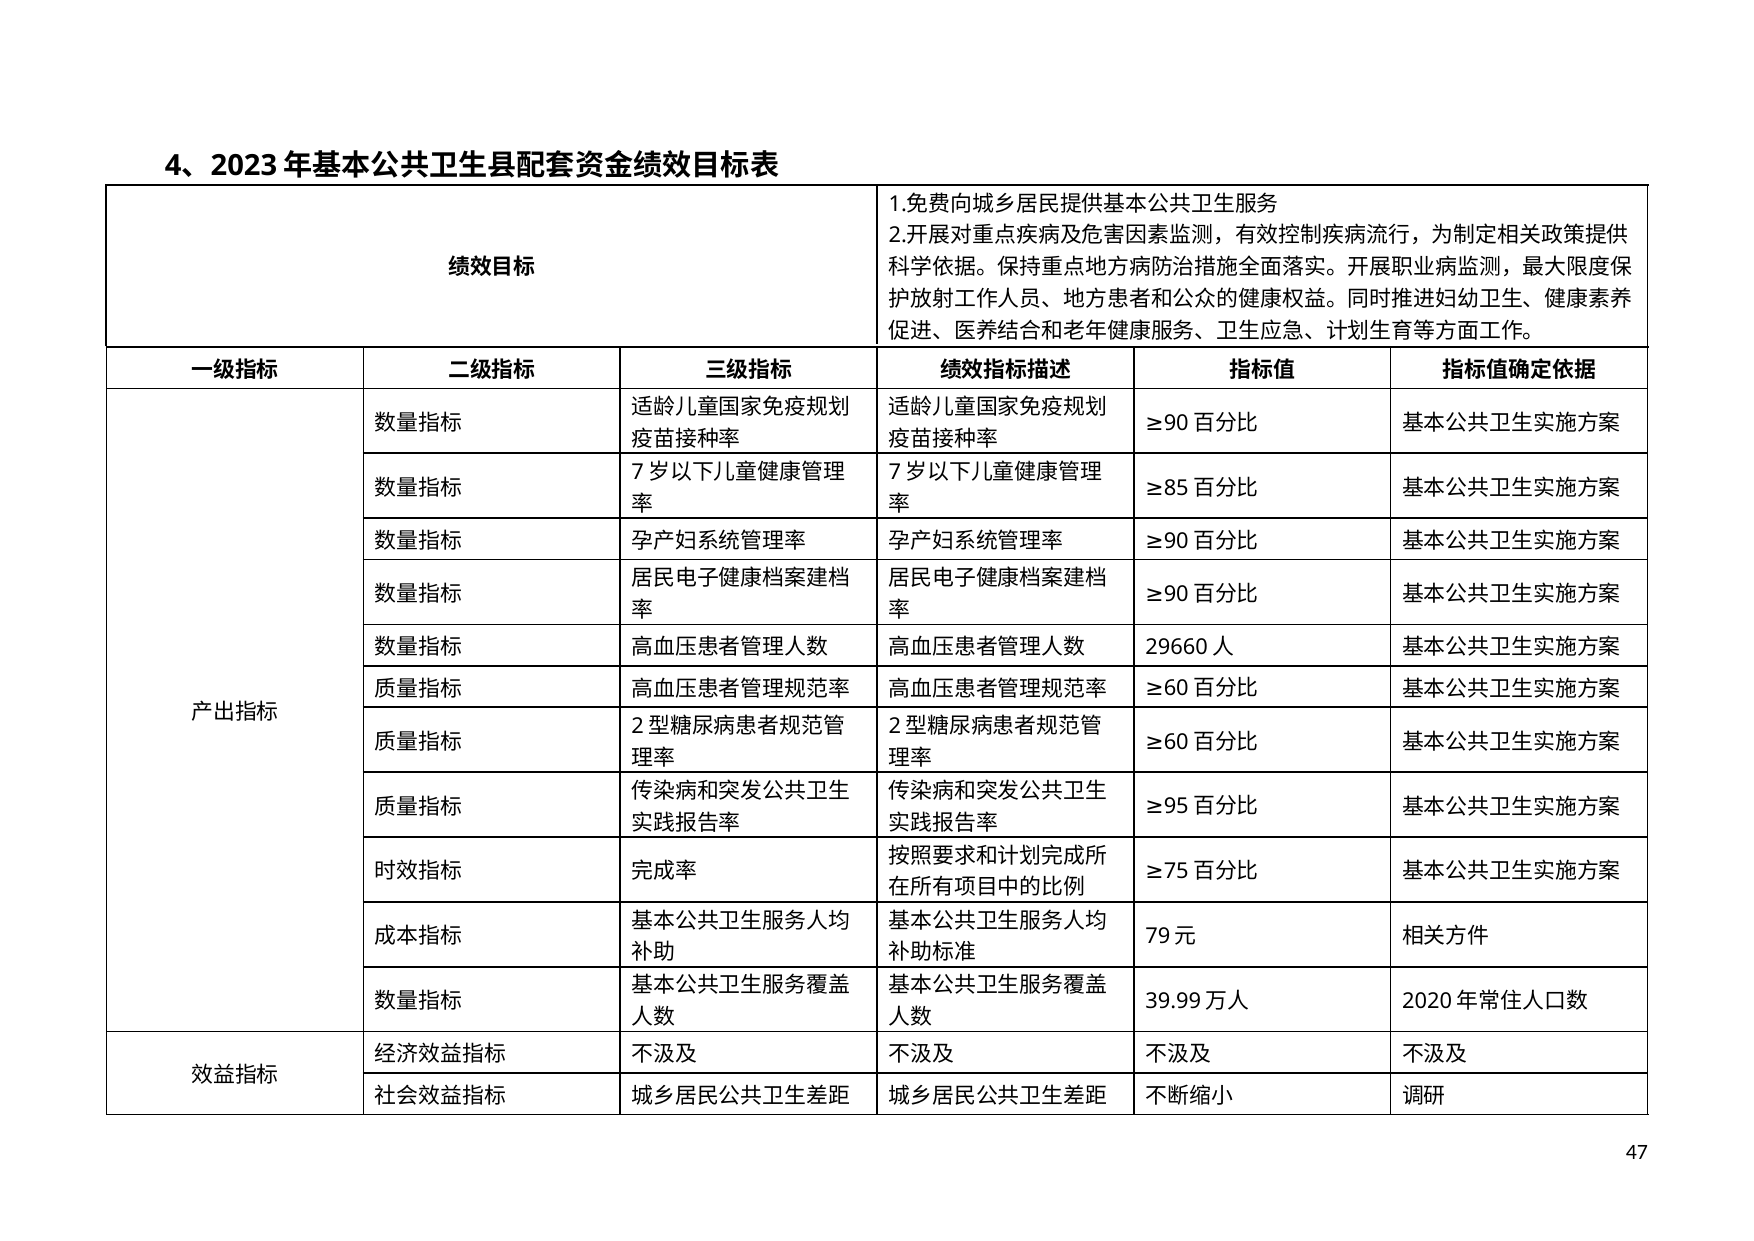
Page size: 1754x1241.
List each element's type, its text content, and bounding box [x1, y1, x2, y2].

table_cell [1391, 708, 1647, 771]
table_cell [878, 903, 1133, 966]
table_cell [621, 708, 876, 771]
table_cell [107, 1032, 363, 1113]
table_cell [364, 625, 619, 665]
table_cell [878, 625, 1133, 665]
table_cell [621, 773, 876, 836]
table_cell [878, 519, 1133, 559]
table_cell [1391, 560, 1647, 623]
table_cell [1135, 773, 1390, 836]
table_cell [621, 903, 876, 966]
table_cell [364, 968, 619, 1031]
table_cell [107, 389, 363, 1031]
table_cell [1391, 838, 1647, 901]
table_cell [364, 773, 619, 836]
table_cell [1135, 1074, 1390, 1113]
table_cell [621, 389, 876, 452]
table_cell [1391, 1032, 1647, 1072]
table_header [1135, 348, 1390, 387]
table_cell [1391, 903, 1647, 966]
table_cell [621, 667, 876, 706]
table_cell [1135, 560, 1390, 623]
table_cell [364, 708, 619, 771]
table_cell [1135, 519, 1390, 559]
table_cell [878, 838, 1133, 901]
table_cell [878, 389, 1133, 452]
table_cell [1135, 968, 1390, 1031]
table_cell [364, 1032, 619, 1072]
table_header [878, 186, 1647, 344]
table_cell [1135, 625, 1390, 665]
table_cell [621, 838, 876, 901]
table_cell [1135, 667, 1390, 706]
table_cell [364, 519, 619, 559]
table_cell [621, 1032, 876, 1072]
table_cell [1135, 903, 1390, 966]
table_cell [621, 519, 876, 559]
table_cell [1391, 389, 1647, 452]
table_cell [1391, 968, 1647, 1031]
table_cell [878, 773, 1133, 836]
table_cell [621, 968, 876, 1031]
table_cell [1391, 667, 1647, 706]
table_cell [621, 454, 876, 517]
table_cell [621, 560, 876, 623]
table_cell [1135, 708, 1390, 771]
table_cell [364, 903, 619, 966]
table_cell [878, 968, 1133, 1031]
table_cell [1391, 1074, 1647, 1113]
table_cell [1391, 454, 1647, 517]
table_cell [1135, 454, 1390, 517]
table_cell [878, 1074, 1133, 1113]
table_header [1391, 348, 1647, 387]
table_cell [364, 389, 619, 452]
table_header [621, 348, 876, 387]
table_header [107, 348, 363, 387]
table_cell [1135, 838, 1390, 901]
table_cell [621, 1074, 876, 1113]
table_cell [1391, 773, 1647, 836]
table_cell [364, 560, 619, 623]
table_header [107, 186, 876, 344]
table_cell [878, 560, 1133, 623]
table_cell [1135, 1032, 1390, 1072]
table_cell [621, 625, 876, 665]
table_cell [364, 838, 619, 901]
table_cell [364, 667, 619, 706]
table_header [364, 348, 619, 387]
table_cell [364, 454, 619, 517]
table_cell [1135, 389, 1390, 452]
text 4、2023年基本公共卫生县配套资金绩效目标表 [106, 142, 1648, 184]
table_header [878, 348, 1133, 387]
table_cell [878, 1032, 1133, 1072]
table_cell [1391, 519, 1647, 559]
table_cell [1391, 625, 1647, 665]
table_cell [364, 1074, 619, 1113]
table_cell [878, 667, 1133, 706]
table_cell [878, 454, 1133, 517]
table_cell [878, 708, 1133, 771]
